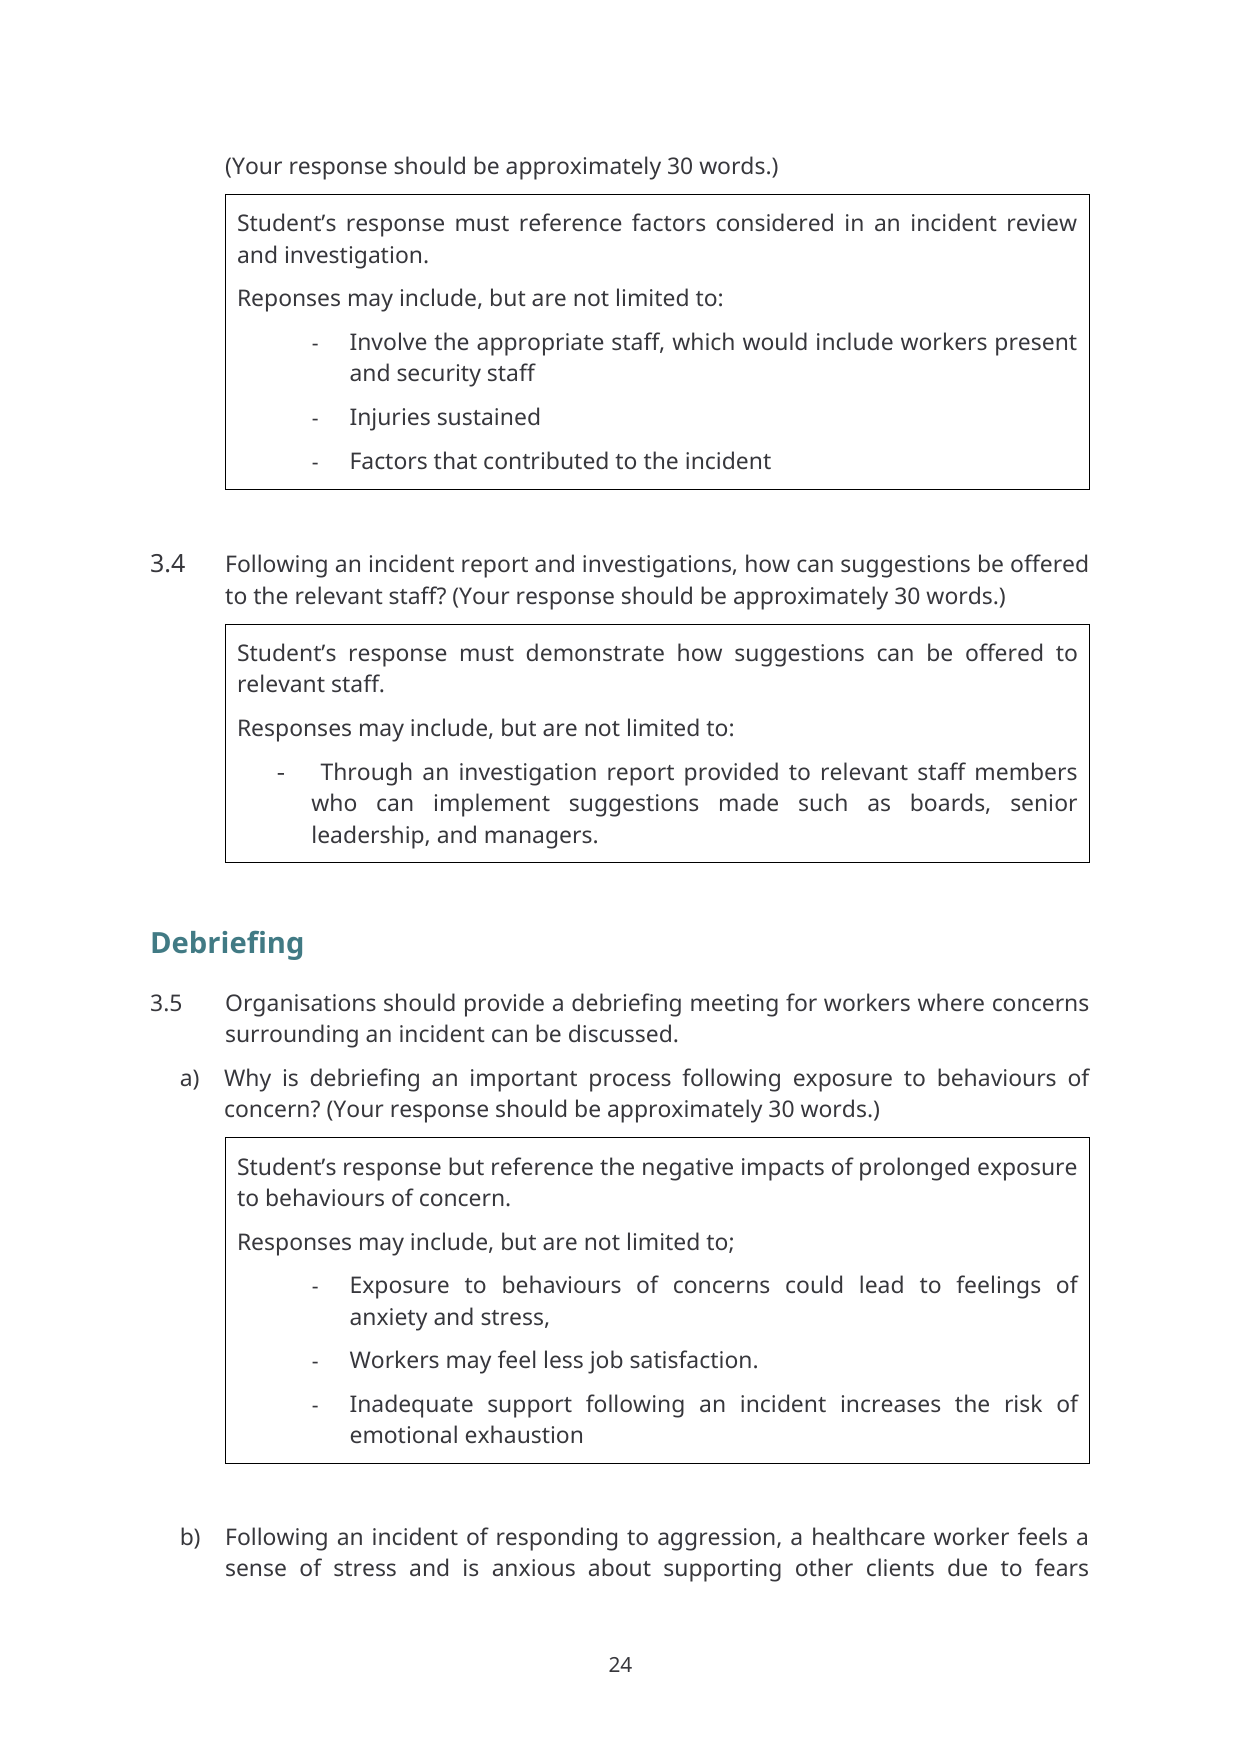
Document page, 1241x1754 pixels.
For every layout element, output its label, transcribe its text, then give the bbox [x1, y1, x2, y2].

subtitle Debriefing [150, 922, 1090, 962]
text 3.5 Organisations should provide a debriefing meeting for workers where concerns surrounding an incident can be discussed. [150, 987, 1090, 1049]
table_header Student’s response but reference the negative impacts of prolonged exposure to behaviours of concern. Responses may include, but are not limited to; Exposure to behaviours of concerns could lead to feelings of anxiety and stress, Workers may feel less job satisfaction. Inadequate support following an incident increases the risk of emotional exhaustion [226, 1138, 1089, 1463]
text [179, 1520, 1090, 1583]
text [225, 150, 1090, 181]
text a) Why is debriefing an important process following exposure to behaviours of concern? (Your response should be approximately 30 words.) [179, 1062, 1090, 1124]
table_header Student’s response must demonstrate how suggestions can be offered to relevant staff. Responses may include, but are not limited to: Through an investigation report provided to relevant staff members who can implement suggestions made such as boards, senior leadership, and managers. [226, 625, 1089, 862]
text 3.4 Following an incident report and investigations, how can suggestions be offered to the relevant staff? (Your response should be approximately 30 words.) [150, 546, 1090, 611]
table_header Student’s response must reference factors considered in an incident review and investigation. Reponses may include, but are not limited to: Involve the appropriate staff, which would include workers present and security staff Injuries sustained Factors that contributed to the incident [226, 195, 1089, 488]
